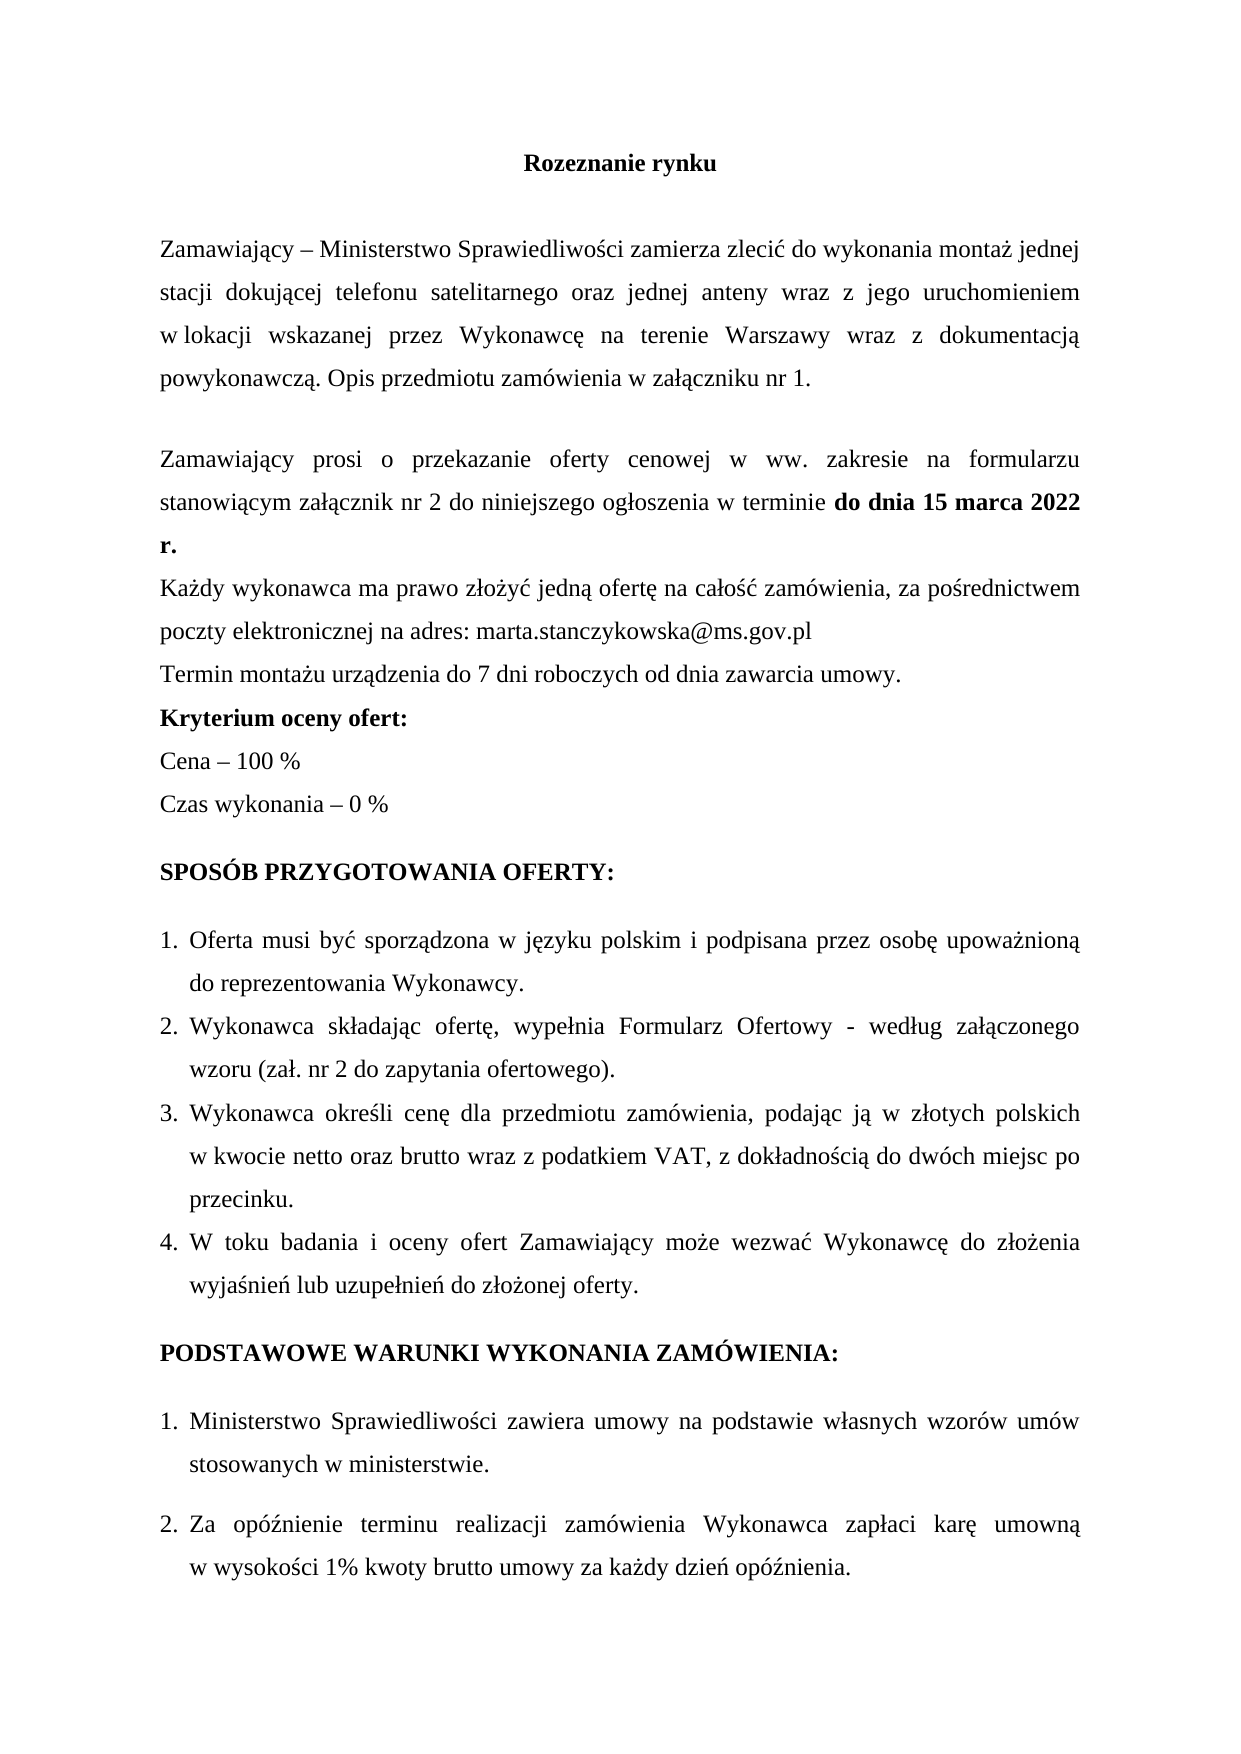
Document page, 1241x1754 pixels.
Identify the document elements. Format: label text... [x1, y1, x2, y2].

text PODSTAWOWE WARUNKI WYKONANIA ZAMÓWIENIA: [159, 1338, 1081, 1367]
list W toku badania i oceny ofert Zamawiający może wezwać Wykonawcę do złożenia wyjaśnień lub uzupełnień do złożonej oferty. [159, 1227, 1081, 1299]
text Każdy wykonawca ma prawo złożyć jedną ofertę na całość zamówienia, za pośrednictwem poczty elektronicznej na adres: marta.stanczykowska@ms.gov.pl [159, 573, 1081, 645]
text Kryterium oceny ofert: [159, 703, 1081, 731]
list Oferta musi być sporządzona w języku polskim i podpisana przez osobę upoważnioną do reprezentowania Wykonawcy. [159, 925, 1081, 997]
list Ministerstwo Sprawiedliwości zawiera umowy na podstawie własnych wzorów umów stosowanych w ministerstwie. [159, 1406, 1081, 1478]
text Czas wykonania – 0 % [159, 789, 1081, 818]
text Termin montażu urządzenia do 7 dni roboczych od dnia zawarcia umowy. [159, 659, 1081, 688]
text Zamawiający prosi o przekazanie oferty cenowej w ww. zakresie na formularzu stanowiącym załącznik nr 2 do niniejszego ogłoszenia w terminie do dnia 15 marca 2022 r. [159, 444, 1081, 559]
text SPOSÓB PRZYGOTOWANIA OFERTY: [159, 857, 1081, 886]
text Cena – 100 % [159, 746, 1081, 774]
list Wykonawca składając ofertę, wypełnia Formularz Ofertowy - według załączonego wzoru (zał. nr 2 do zapytania ofertowego). [159, 1011, 1081, 1083]
text Rozeznanie rynku [159, 148, 1081, 176]
list Za opóźnienie terminu realizacji zamówienia Wykonawca zapłaci karę umowną w wysokości 1% kwoty brutto umowy za każdy dzień opóźnienia. [159, 1509, 1081, 1581]
text Zamawiający – Ministerstwo Sprawiedliwości zamierza zlecić do wykonania montaż jednej stacji dokującej telefonu satelitarnego oraz jednej anteny wraz z jego uruchomieniem w lokacji wskazanej przez Wykonawcę na terenie Warszawy wraz z dokumentacją powykonawczą. Opis przedmiotu zamówienia w załączniku nr 1. [159, 234, 1081, 392]
list Wykonawca określi cenę dla przedmiotu zamówienia, podając ją w złotych polskich w kwocie netto oraz brutto wraz z podatkiem VAT, z dokładnością do dwóch miejsc po przecinku. [159, 1098, 1081, 1213]
